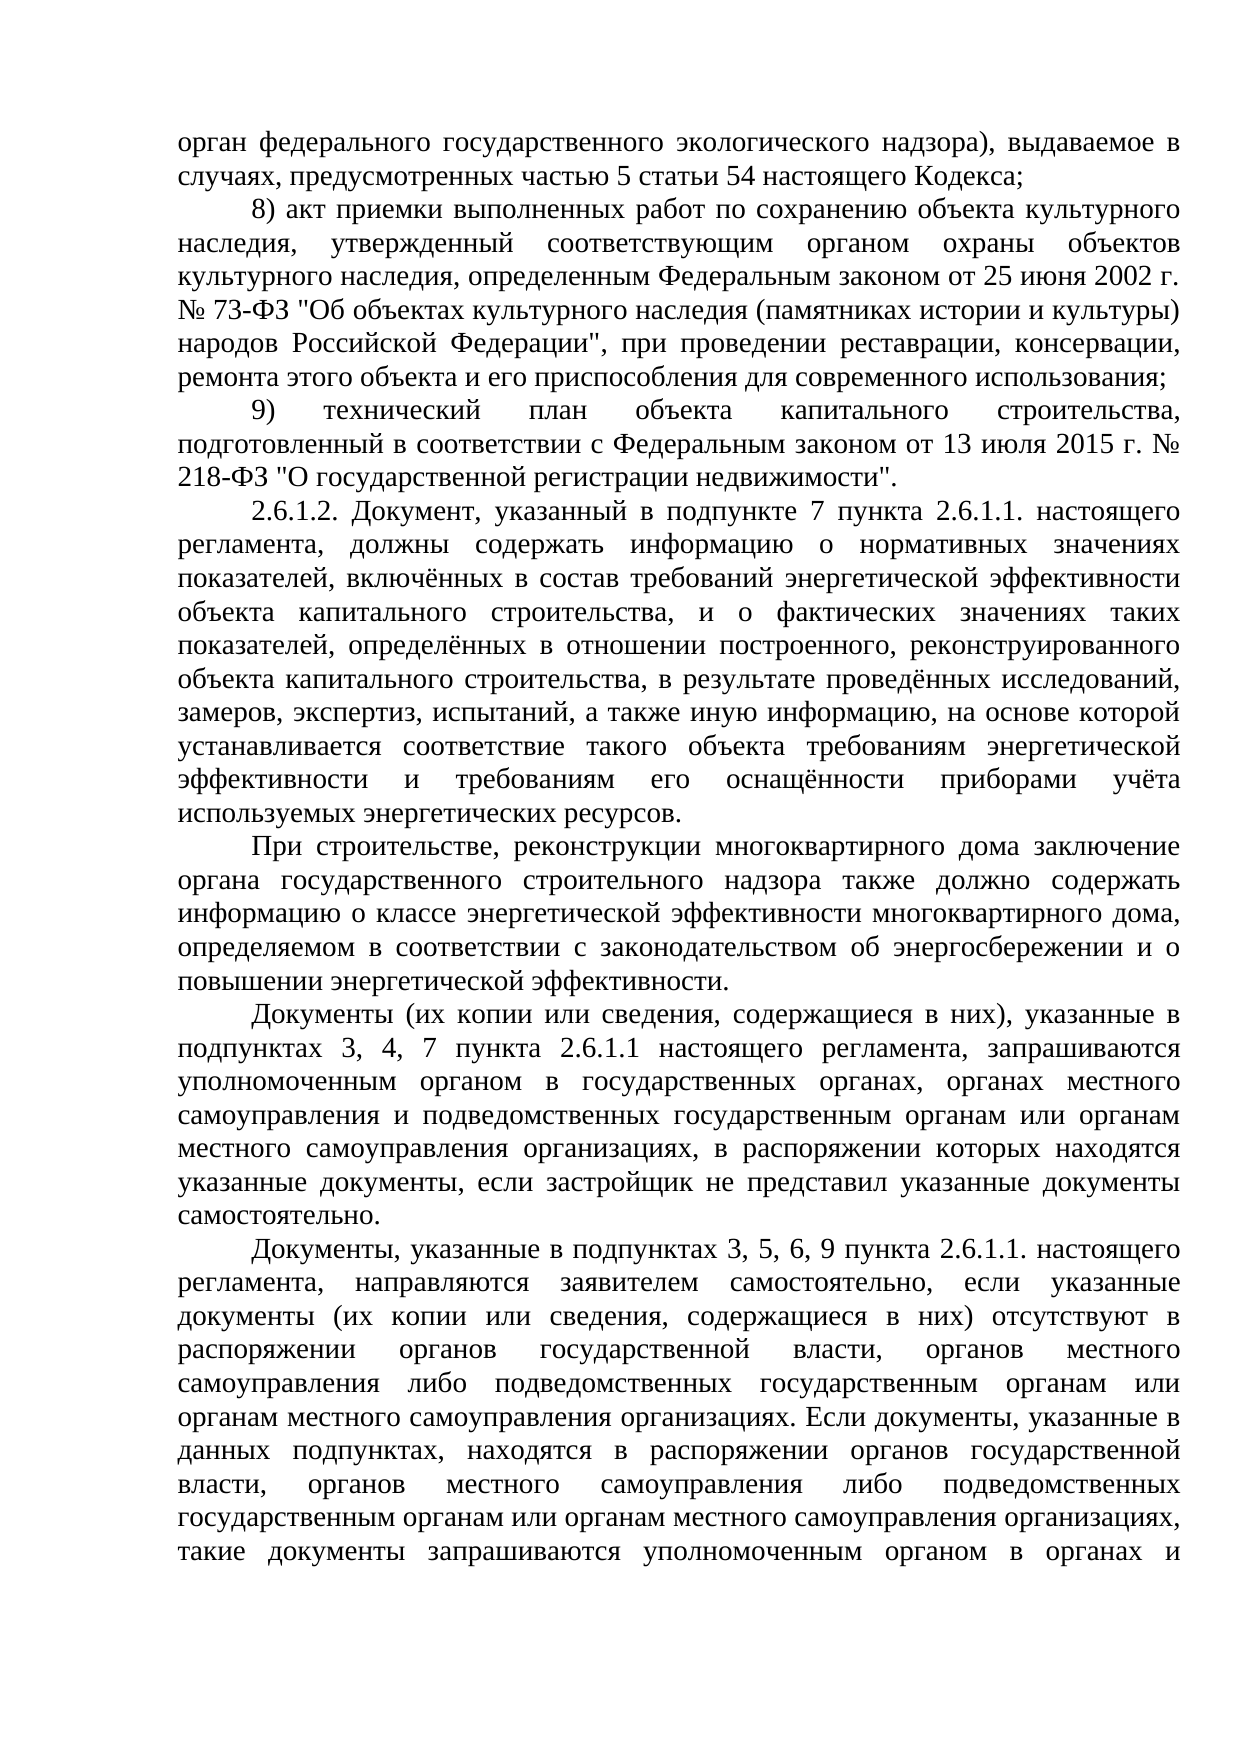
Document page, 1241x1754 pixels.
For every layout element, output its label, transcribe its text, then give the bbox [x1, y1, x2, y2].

text 9) технический план объекта капитального строительства, подготовленный в соответствии с Федеральным законом от 13 июля 2015 г. № 218-ФЗ "О государственной регистрации недвижимости". [177, 392, 1181, 493]
text 8) акт приемки выполненных работ по сохранению объекта культурного наследия, утвержденный соответствующим органом охраны объектов культурного наследия, определенным Федеральным законом от 25 июня 2002 г. № 73-ФЗ "Об объектах культурного наследия (памятниках истории и культуры) народов Российской Федерации", при проведении реставрации, консервации, ремонта этого объекта и его приспособления для современного использования; [177, 191, 1181, 392]
text При строительстве, реконструкции многоквартирного дома заключение органа государственного строительного надзора также должно содержать информацию о классе энергетической эффективности многоквартирного дома, определяемом в соответствии с законодательством об энергосбережении и о повышении энергетической эффективности. [177, 828, 1181, 996]
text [177, 1231, 1181, 1566]
text Документы (их копии или сведения, содержащиеся в них), указанные в подпунктах 3, 4, 7 пункта 2.6.1.1 настоящего регламента, запрашиваются уполномоченным органом в государственных органах, органах местного самоуправления и подведомственных государственным органам или органам местного самоуправления организациях, в распоряжении которых находятся указанные документы, если застройщик не представил указанные документы самостоятельно. [177, 996, 1181, 1231]
text 2.6.1.2. Документ, указанный в подпункте 7 пункта 2.6.1.1. настоящего регламента, должны содержать информацию о нормативных значениях показателей, включённых в состав требований энергетической эффективности объекта капитального строительства, и о фактических значениях таких показателей, определённых в отношении построенного, реконструированного объекта капитального строительства, в результате проведённых исследований, замеров, экспертиз, испытаний, а также иную информацию, на основе которой устанавливается соответствие такого объекта требованиям энергетической эффективности и требованиям его оснащённости приборами учёта используемых энергетических ресурсов. [177, 493, 1181, 828]
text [177, 124, 1181, 191]
